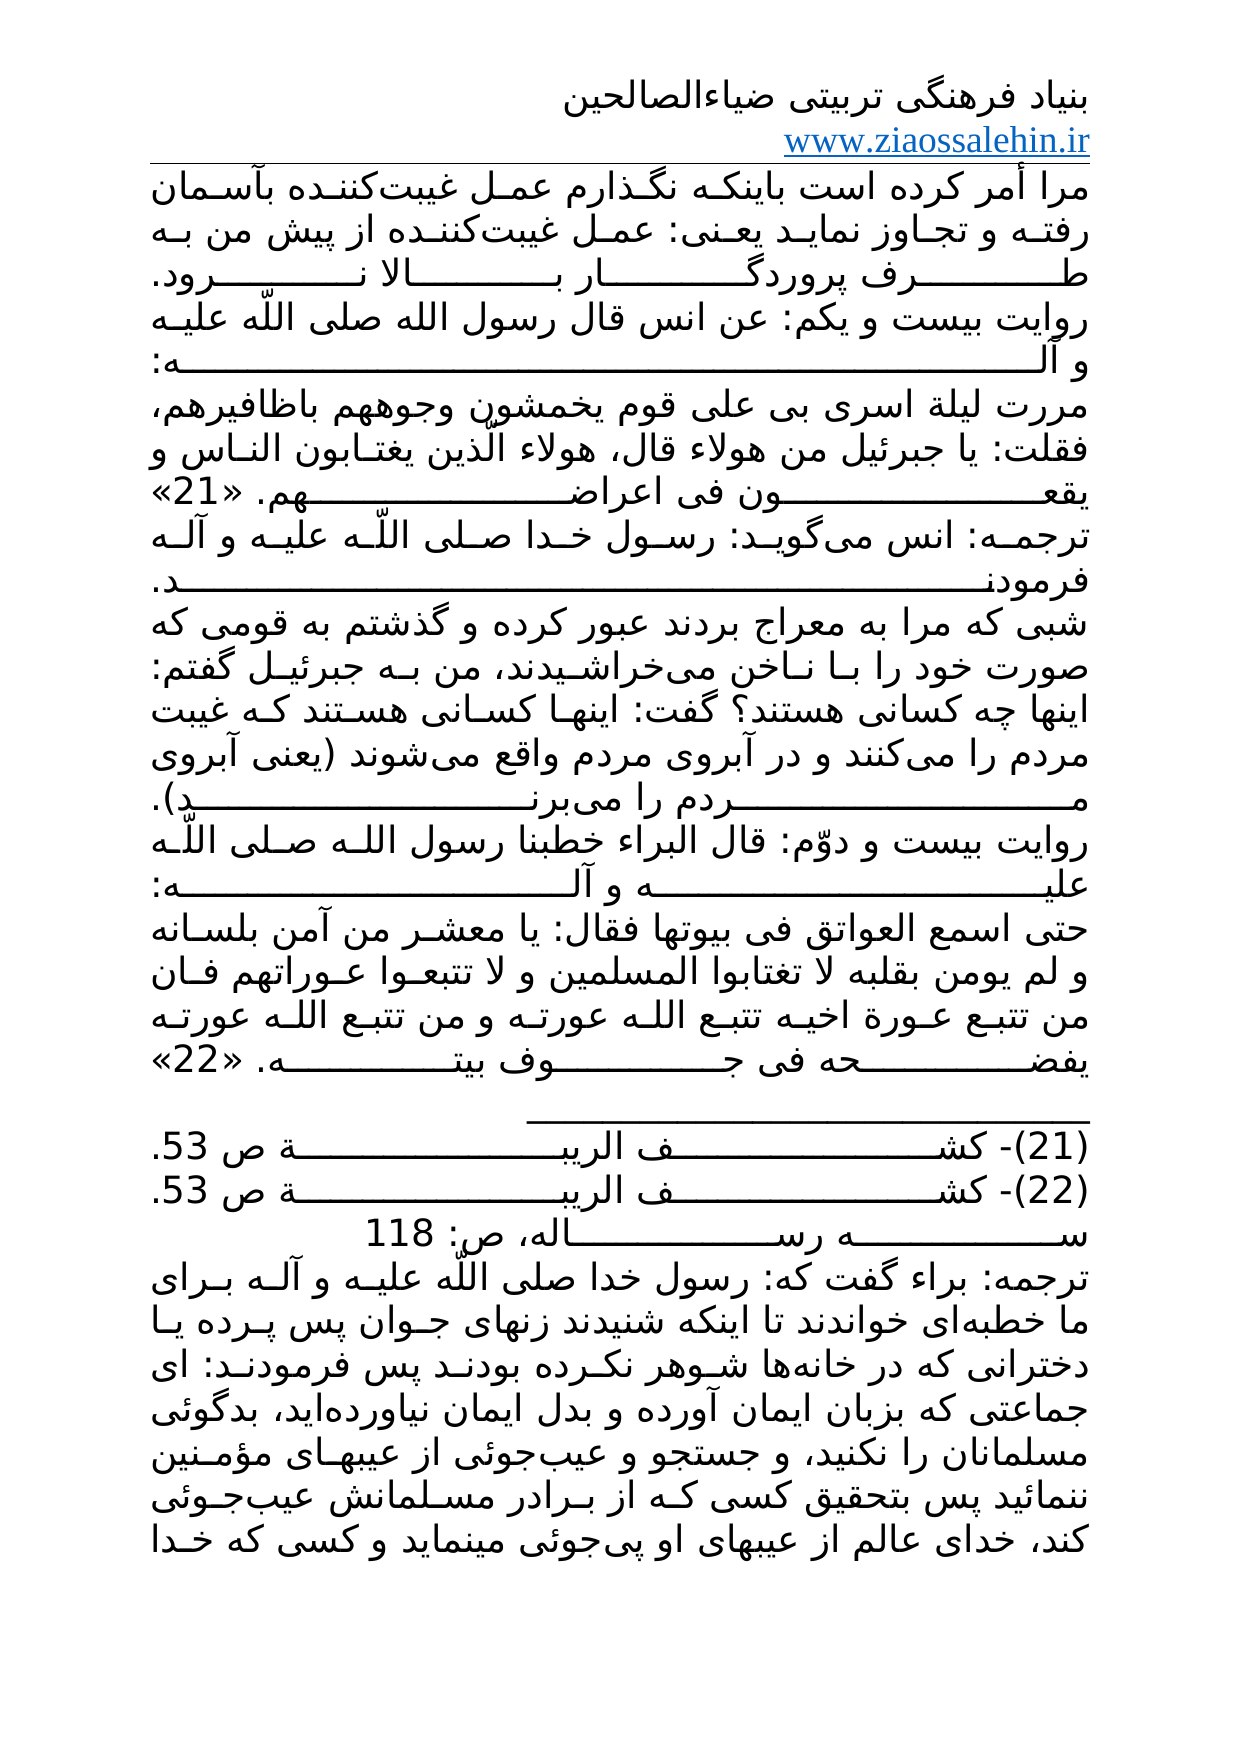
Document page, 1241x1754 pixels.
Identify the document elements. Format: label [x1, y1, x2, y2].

text [150, 164, 1090, 1561]
